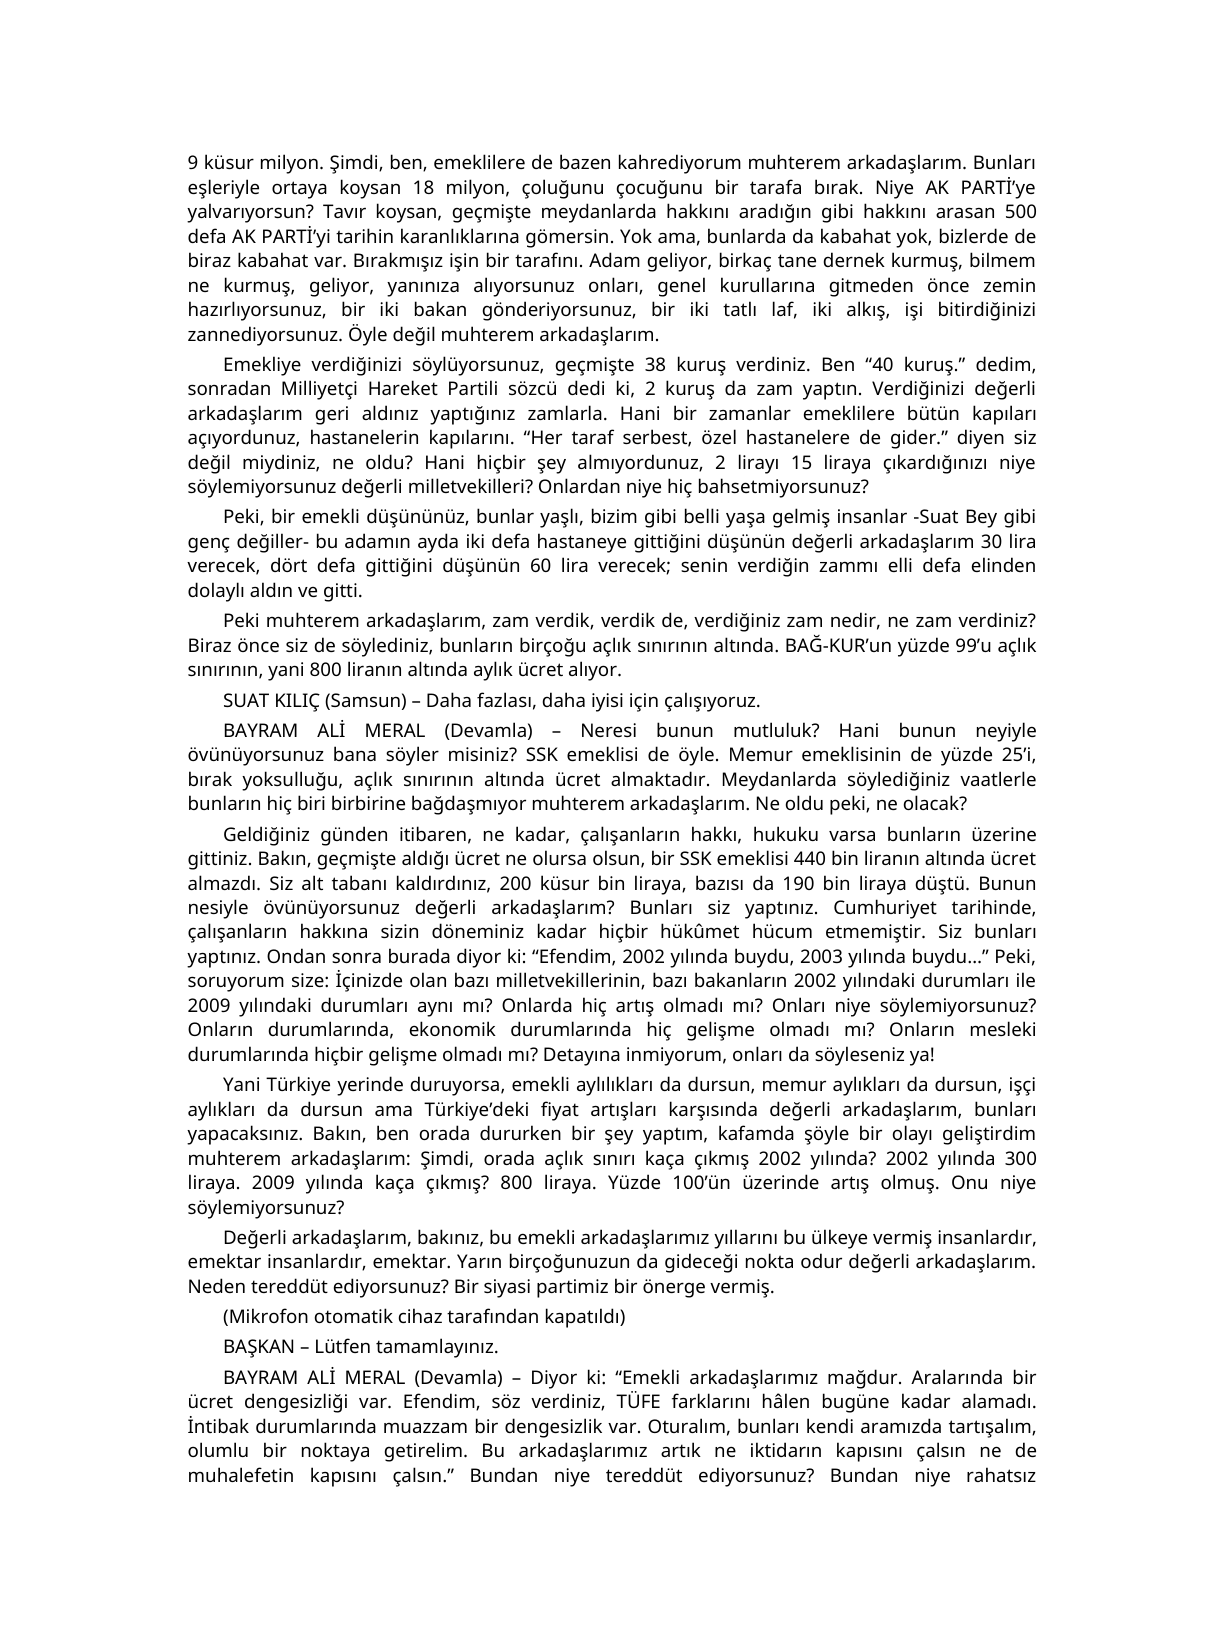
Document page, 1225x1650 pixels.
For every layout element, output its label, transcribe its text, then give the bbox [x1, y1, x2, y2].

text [187, 150, 1037, 346]
text Değerli arkadaşlarım, bakınız, bu emekli arkadaşlarımız yıllarını bu ülkeye vermiş insanlardır, emektar insanlardır, emektar. Yarın birçoğunuzun da gideceği nokta odur değerli arkadaşlarım. Neden tereddüt ediyorsunuz? Bir siyasi partimiz bir önerge vermiş. [187, 1225, 1037, 1298]
text BAŞKAN – Lütfen tamamlayınız. [187, 1334, 1037, 1359]
text Geldiğiniz günden itibaren, ne kadar, çalışanların hakkı, hukuku varsa bunların üzerine gittiniz. Bakın, geçmişte aldığı ücret ne olursa olsun, bir SSK emeklisi 440 bin liranın altında ücret almazdı. Siz alt tabanı kaldırdınız, 200 küsur bin liraya, bazısı da 190 bin liraya düştü. Bunun nesiyle övünüyorsunuz değerli arkadaşlarım? Bunları siz yaptınız. Cumhuriyet tarihinde, çalışanların hakkına sizin döneminiz kadar hiçbir hükûmet hücum etmemiştir. Siz bunları yaptınız. Ondan sonra burada diyor ki: “Efendim, 2002 yılında buydu, 2003 yılında buydu…” Peki, soruyorum size: İçinizde olan bazı milletvekillerinin, bazı bakanların 2002 yılındaki durumları ile 2009 yılındaki durumları aynı mı? Onlarda hiç artış olmadı mı? Onları niye söylemiyorsunuz? Onların durumlarında, ekonomik durumlarında hiç gelişme olmadı mı? Onların mesleki durumlarında hiçbir gelişme olmadı mı? Detayına inmiyorum, onları da söyleseniz ya! [187, 821, 1037, 1066]
text Peki muhterem arkadaşlarım, zam verdik, verdik de, verdiğiniz zam nedir, ne zam verdiniz? Biraz önce siz de söylediniz, bunların birçoğu açlık sınırının altında. BAĞ-KUR’un yüzde 99’u açlık sınırının, yani 800 liranın altında aylık ücret alıyor. [187, 608, 1037, 682]
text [187, 1365, 1037, 1487]
text Yani Türkiye yerinde duruyorsa, emekli aylılıkları da dursun, memur aylıkları da dursun, işçi aylıkları da dursun ama Türkiye’deki fiyat artışları karşısında değerli arkadaşlarım, bunları yapacaksınız. Bakın, ben orada dururken bir şey yaptım, kafamda şöyle bir olayı geliştirdim muhterem arkadaşlarım: Şimdi, orada açlık sınırı kaça çıkmış 2002 yılında? 2002 yılında 300 liraya. 2009 yılında kaça çıkmış? 800 liraya. Yüzde 100’ün üzerinde artış olmuş. Onu niye söylemiyorsunuz? [187, 1072, 1037, 1219]
text Peki, bir emekli düşününüz, bunlar yaşlı, bizim gibi belli yaşa gelmiş insanlar -Suat Bey gibi genç değiller- bu adamın ayda iki defa hastaneye gittiğini düşünün değerli arkadaşlarım 30 lira verecek, dört defa gittiğini düşünün 60 lira verecek; senin verdiğin zammı elli defa elinden dolaylı aldın ve gitti. [187, 504, 1037, 602]
text Emekliye verdiğinizi söylüyorsunuz, geçmişte 38 kuruş verdiniz. Ben “40 kuruş.” dedim, sonradan Milliyetçi Hareket Partili sözcü dedi ki, 2 kuruş da zam yaptın. Verdiğinizi değerli arkadaşlarım geri aldınız yaptığınız zamlarla. Hani bir zamanlar emeklilere bütün kapıları açıyordunuz, hastanelerin kapılarını. “Her taraf serbest, özel hastanelere de gider.” diyen siz değil miydiniz, ne oldu? Hani hiçbir şey almıyordunuz, 2 lirayı 15 liraya çıkardığınızı niye söylemiyorsunuz değerli milletvekilleri? Onlardan niye hiç bahsetmiyorsunuz? [187, 352, 1037, 498]
text SUAT KILIÇ (Samsun) – Daha fazlası, daha iyisi için çalışıyoruz. [187, 687, 1037, 712]
text BAYRAM ALİ MERAL (Devamla) – Neresi bunun mutluluk? Hani bunun neyiyle övünüyorsunuz bana söyler misiniz? SSK emeklisi de öyle. Memur emeklisinin de yüzde 25’i, bırak yoksulluğu, açlık sınırının altında ücret almaktadır. Meydanlarda söylediğiniz vaatlerle bunların hiç biri birbirine bağdaşmıyor muhterem arkadaşlarım. Ne oldu peki, ne olacak? [187, 718, 1037, 816]
text (Mikrofon otomatik cihaz tarafından kapatıldı) [187, 1304, 1037, 1328]
